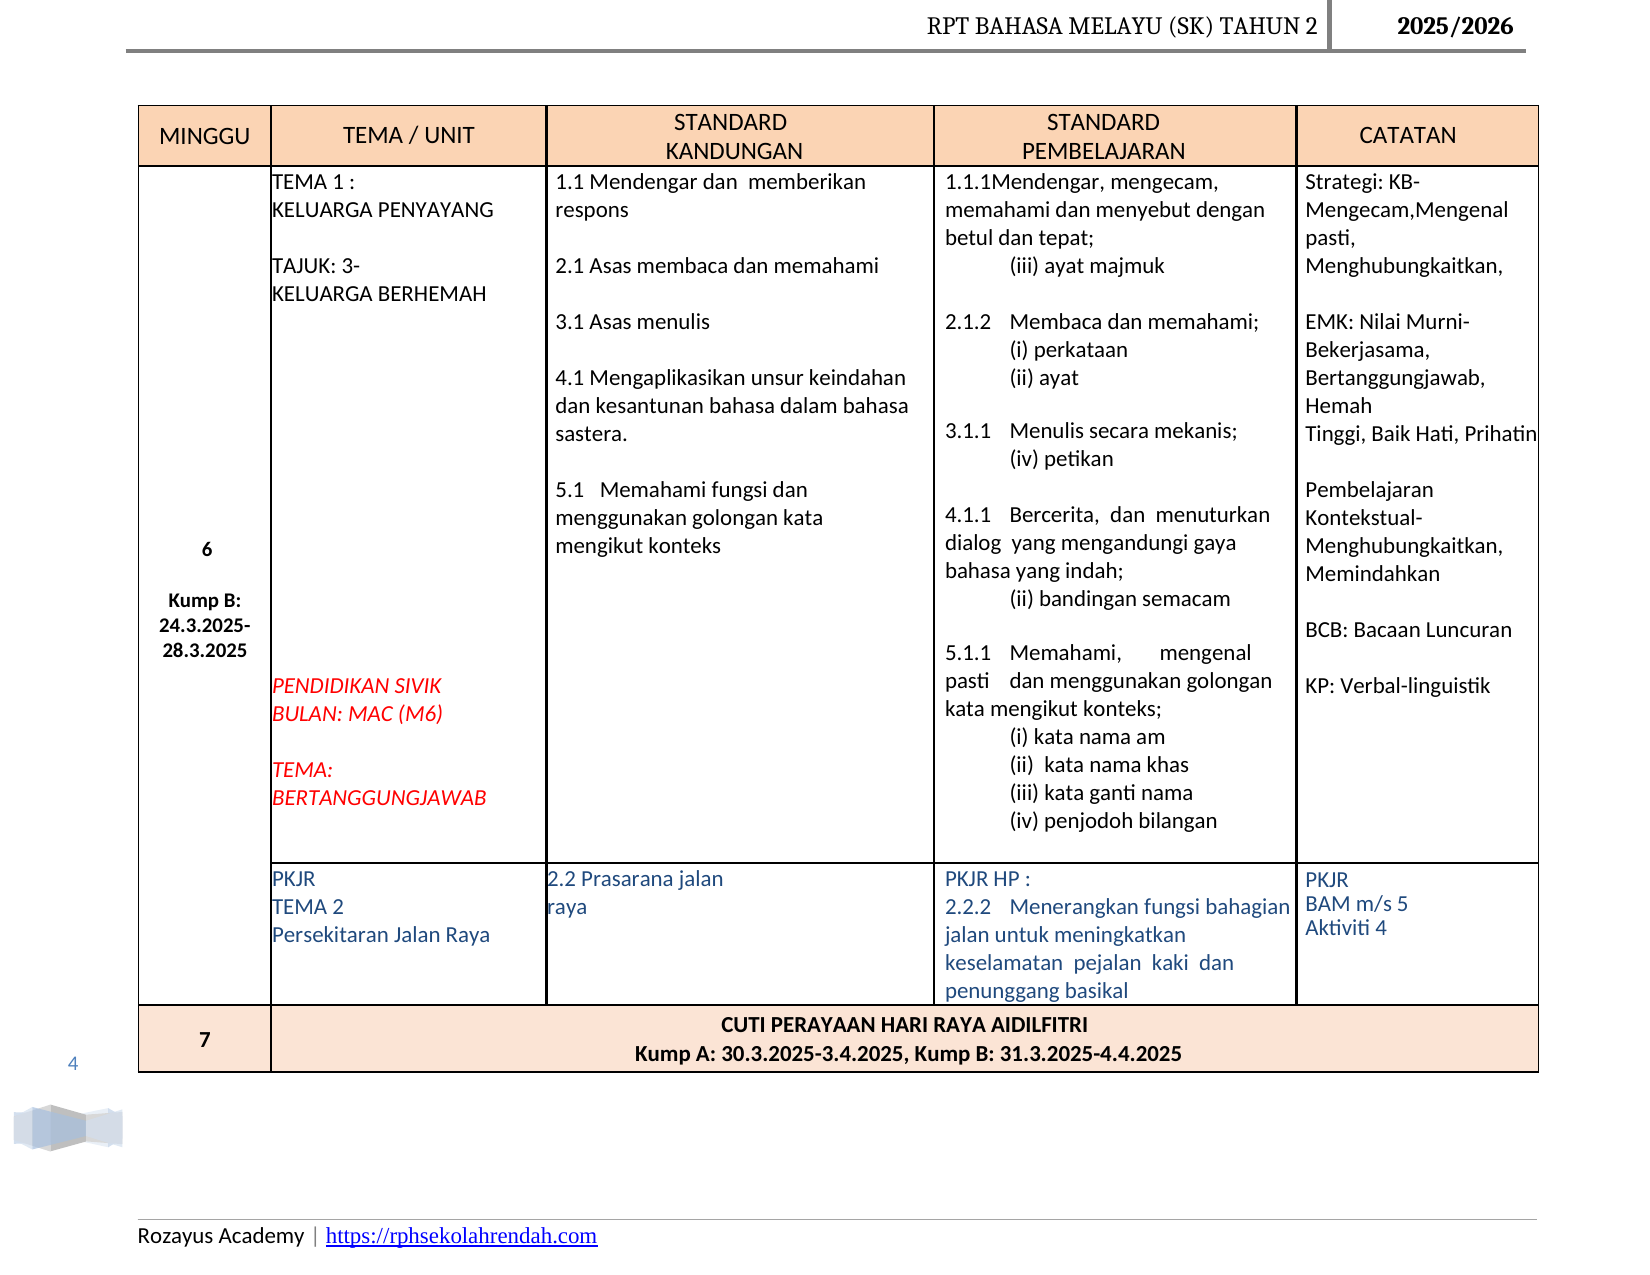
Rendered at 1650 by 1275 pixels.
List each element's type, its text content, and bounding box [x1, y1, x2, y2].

table_header STANDARD PEMBELAJARAN [935, 106, 1295, 165]
table_cell 1.1.1Mendengar, mengecam, memahami dan menyebut dengan betul dan tepat; (iii) ayat majmuk 2.1.2 Membaca dan memahami; (i) perkataan (ii) ayat 3.1.1 Menulis secara mekanis; (iv) petikan 4.1.1 Bercerita, dan menuturkan dialog yang mengandungi gaya bahasa yang indah; (ii) bandingan semacam 5.1.1 Memahami, mengenal pasti dan menggunakan golongan kata mengikut konteks; (i) kata nama am (ii) kata nama khas (iii) kata ganti nama (iv) penjodoh bilangan [935, 167, 1295, 862]
table_header MINGGU [139, 106, 270, 165]
table_cell 1.1 Mendengar dan memberikan respons 2.1 Asas membaca dan memahami 3.1 Asas menulis 4.1 Mengaplikasikan unsur keindahan dan kesantunan bahasa dalam bahasa sastera. 5.1 Memahami fungsi dan menggunakan golongan kata mengikut konteks [548, 167, 933, 862]
table_cell TEMA 1 : KELUARGA PENYAYANG TAJUK: 3- KELUARGA BERHEMAH PENDIDIKAN SIVIK BULAN: MAC (M6) TEMA: BERTANGGUNGJAWAB [272, 167, 545, 862]
table_cell 6 Kump B: 24.3.2025-28.3.2025 [139, 167, 270, 1004]
table_cell 2.2 Prasarana jalan raya [548, 864, 933, 1004]
table_cell PKJR HP : 2.2.2 Menerangkan fungsi bahagian jalan untuk meningkatkan keselamatan pejalan kaki dan penunggang basikal [935, 864, 1295, 1004]
table_cell Strategi: KB- Mengecam,Mengenal pasti, Menghubungkaitkan, EMK: Nilai Murni-Bekerjasama, Bertanggungjawab, Hemah Tinggi, Baik Hati, Prihatin Pembelajaran Kontekstual- Menghubungkaitkan, Memindahkan BCB: Bacaan Luncuran KP: Verbal-linguistik [1298, 167, 1538, 862]
table_header STANDARD KANDUNGAN [548, 106, 933, 165]
table_header CATATAN [1298, 106, 1538, 165]
table_header TEMA / UNIT [272, 106, 545, 165]
table_cell 7 [139, 1006, 270, 1071]
table_cell PKJR TEMA 2 Persekitaran Jalan Raya [272, 864, 545, 1004]
table_cell PKJR BAM m/s 5 Aktiviti 4 [1298, 864, 1538, 1004]
table_cell CUTI PERAYAAN HARI RAYA AIDILFITRI Kump A: 30.3.2025-3.4.2025, Kump B: 31.3.2025-4.4.2025 [272, 1006, 1538, 1071]
